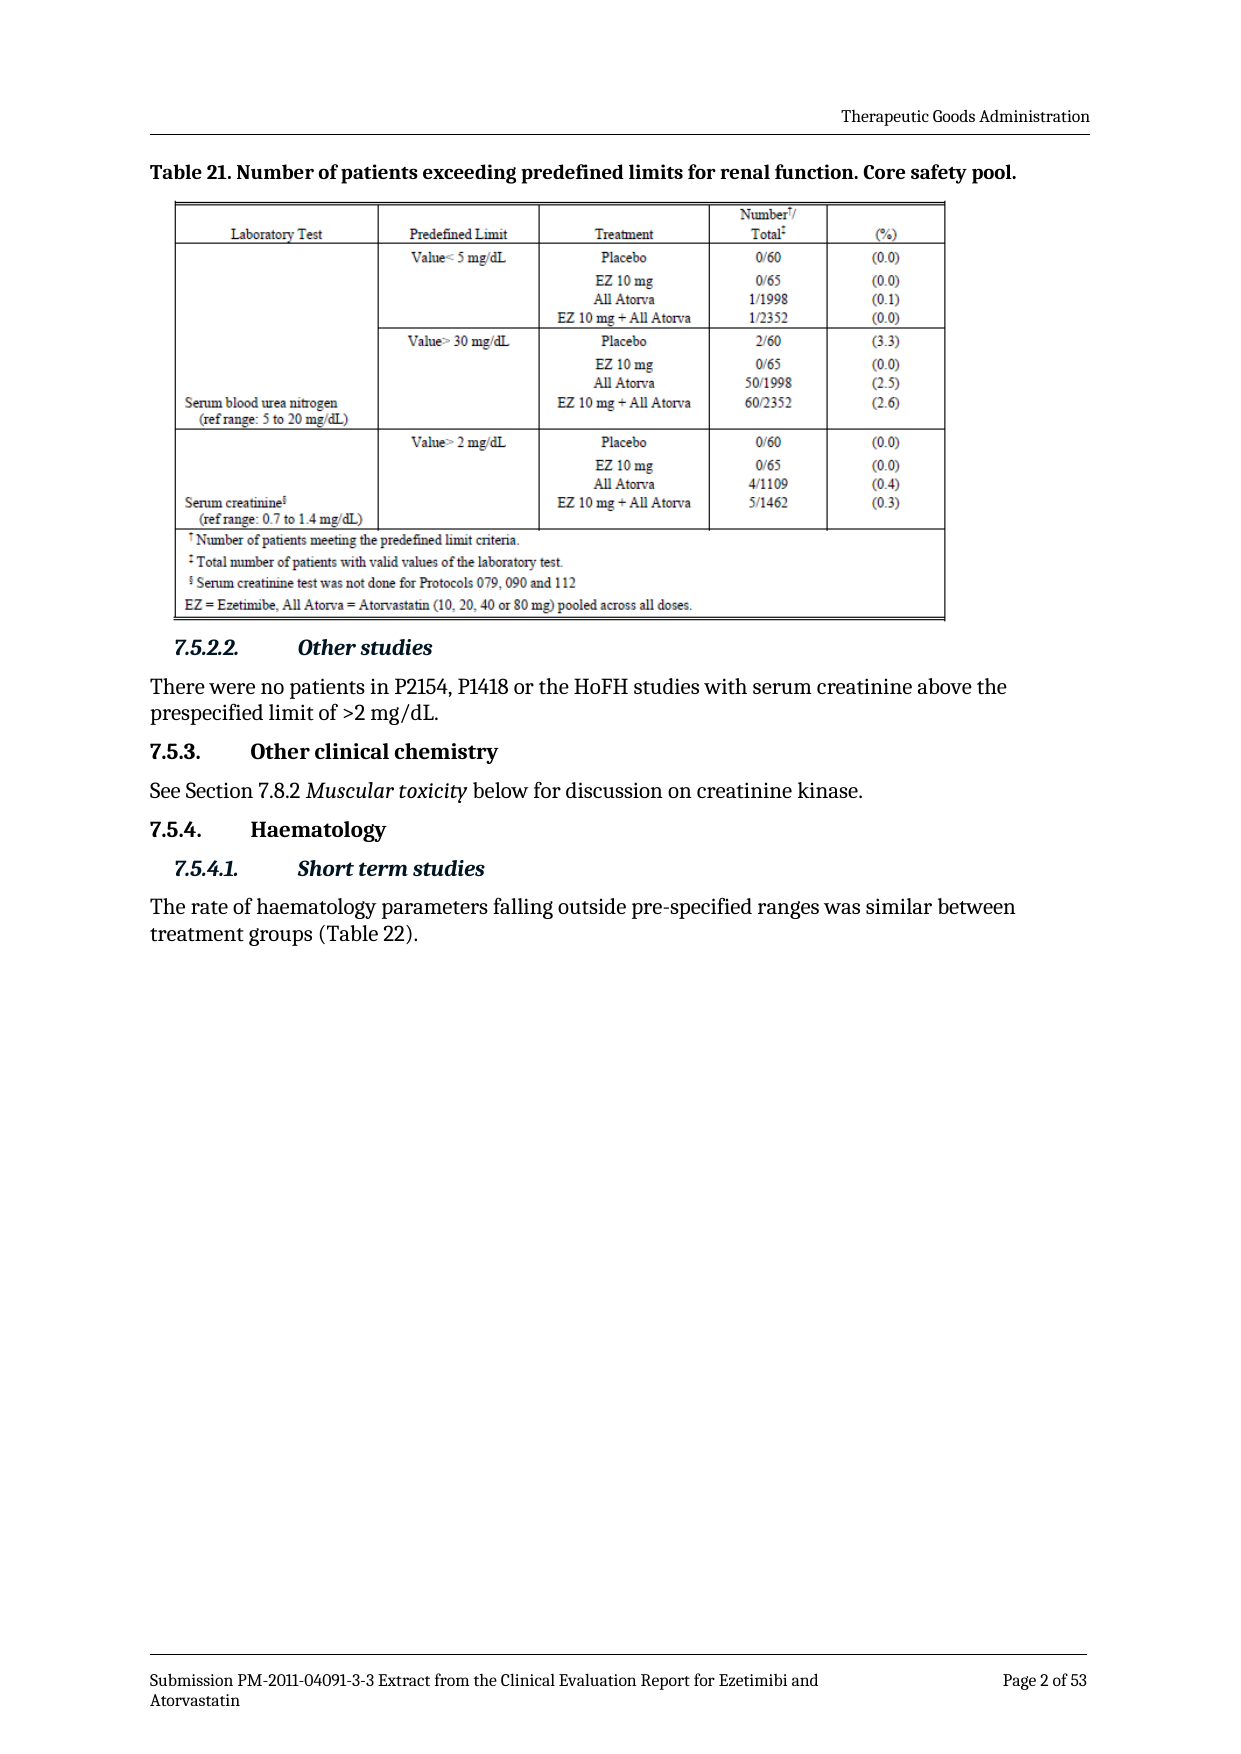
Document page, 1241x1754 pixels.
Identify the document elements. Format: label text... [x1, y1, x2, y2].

subtitle Other clinical chemistry [150, 739, 1090, 765]
subtitle Haematology [150, 816, 1090, 843]
subtitle Other studies [174, 635, 1090, 661]
subtitle Short term studies [174, 855, 1090, 882]
title Table 21. Number of patients exceeding predefined limits for renal function. Core safety pool. [150, 160, 1090, 185]
text See Section 7.8.2 Muscular toxicity below for discussion on creatinine kinase. [150, 778, 1090, 804]
text There were no patients in P2154, P1418 or the HoFH studies with serum creatinine above the prespecified limit of >2 mg/dL. [150, 673, 1090, 726]
text The rate of haematology parameters falling outside pre-specified ranges was similar between treatment groups (Table 22). [150, 894, 1090, 947]
